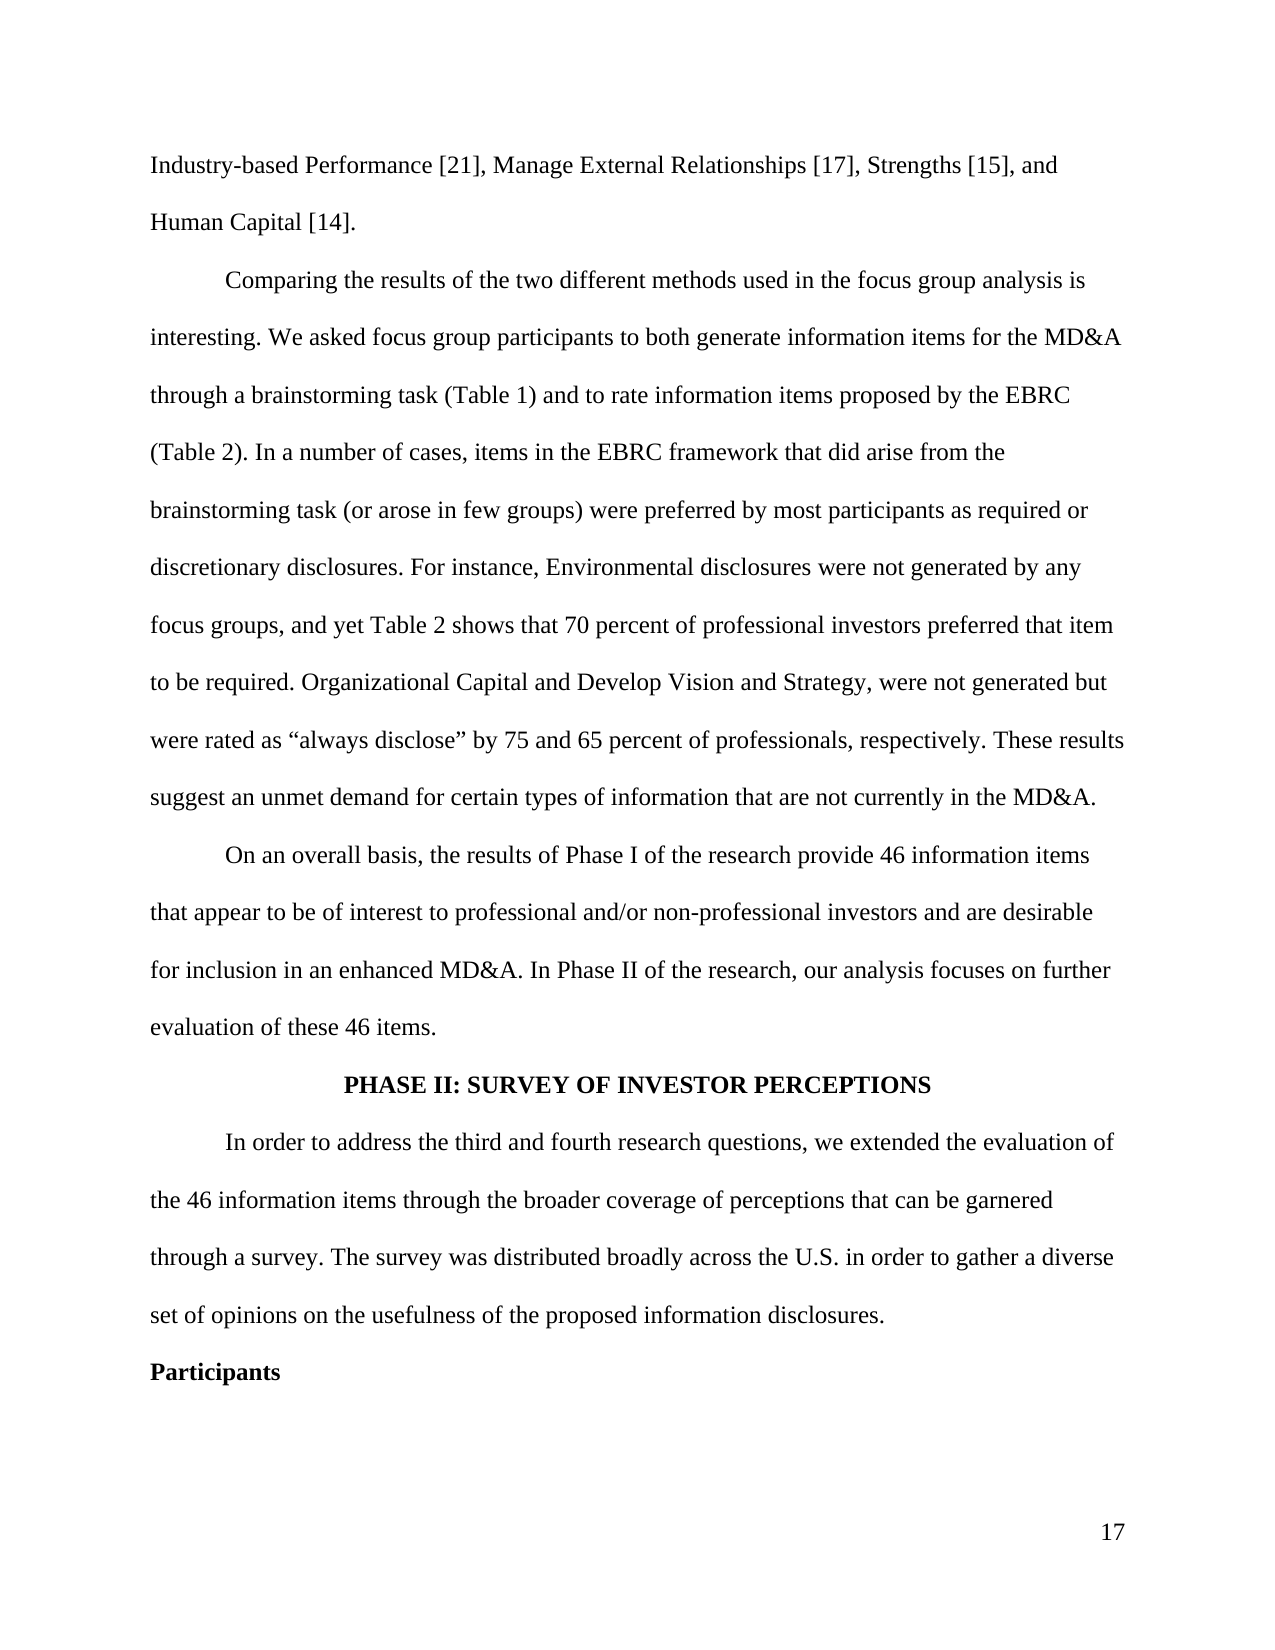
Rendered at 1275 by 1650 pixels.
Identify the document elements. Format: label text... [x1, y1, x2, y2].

text PHASE II: SURVEY OF INVESTOR PERCEPTIONS [150, 1070, 1125, 1099]
text In order to address the third and fourth research questions, we extended the evaluation of the 46 information items through the broader coverage of perceptions that can be garnered through a survey. The survey was distributed broadly across the in order to gather a diverse set of opinions on the usefulness of the proposed information disclosures. [150, 1127, 1125, 1329]
text On an overall basis, the results of Phase I of the research provide 46 information items that appear to be of interest to professional and/or non-professional investors and are desirable for inclusion in an enhanced MD&A. In Phase II of the research, our analysis focuses on further evaluation of these 46 items. [150, 840, 1125, 1041]
text Comparing the results of the two different methods used in the focus group analysis is interesting. We asked focus group participants to both generate information items for the MD&A through a brainstorming task (Table 1) and to rate information items proposed by the EBRC (Table 2). In a number of cases, items in the EBRC framework that did arise from the brainstorming task (or arose in few groups) were preferred by most participants as required or discretionary disclosures. For instance, Environmental disclosures were not generated by any focus groups, and yet Table 2 shows that 70 percent of professional investors preferred that item to be required. Organizational Capital and Develop Vision and Strategy, were not generated but were rated as “always disclose” by 75 and 65 percent of professionals, respectively. These results suggest an unmet demand for certain types of information that are not currently in the MD&A. [150, 265, 1125, 811]
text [150, 150, 1125, 236]
text Participants [150, 1357, 1125, 1386]
